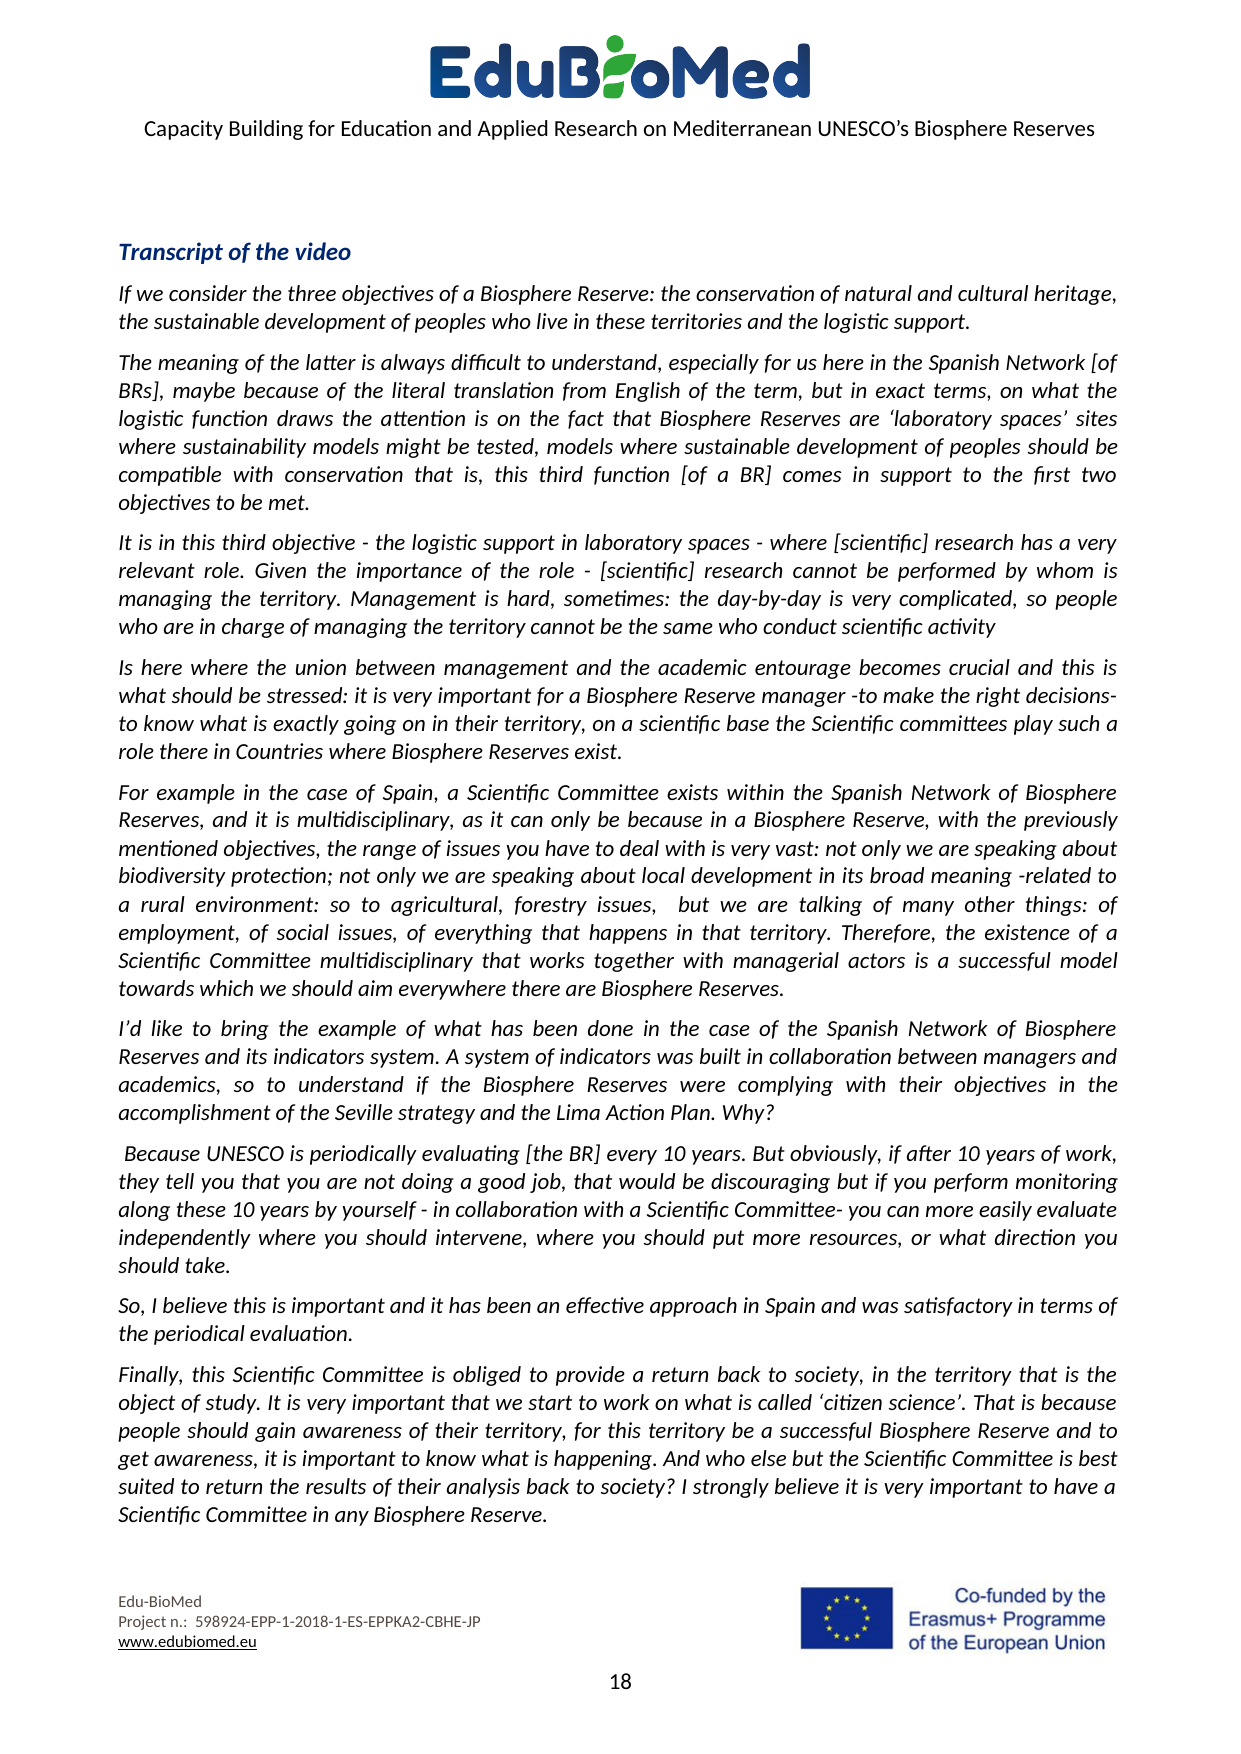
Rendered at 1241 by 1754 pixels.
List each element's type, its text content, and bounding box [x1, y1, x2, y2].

picture [782, 1570, 1121, 1667]
text The meaning of the latter is always difficult to understand, especially for us here in the Spanish Network [of BRs], maybe because of the literal translation from English of the term, but in exact terms, on what the logistic function draws the attention is on the fact that Biosphere Reserves are ‘laboratory spaces’ sites where sustainability models might be tested, models where sustainable development of peoples should be compatible with conservation that is, this third function [of a BR] comes in support to the first two objectives to be met. [118, 348, 1122, 516]
text Because UNESCO is periodically evaluating [the BR] every 10 years. But obviously, if after 10 years of work, they tell you that you are not doing a good job, that would be discouraging but if you perform monitoring along these 10 years by yourself - in collaboration with a Scientific Committee- you can more easily evaluate independently where you should intervene, where you should put more resources, or what direction you should take. [118, 1139, 1122, 1279]
text So, I believe this is important and it has been an effective approach in Spain and was satisfactory in terms of the periodical evaluation. [118, 1291, 1122, 1347]
text It is in this third objective - the logistic support in laboratory spaces - where [scientific] research has a very relevant role. Given the importance of the role - [scientific] research cannot be performed by whom is managing the territory. Management is hard, sometimes: the day-by-day is very complicated, so people who are in charge of managing the territory cannot be the same who conduct scientific activity [118, 528, 1122, 641]
text Transcript of the video [118, 236, 1122, 267]
picture [430, 35, 810, 99]
text Finally, this Scientific Committee is obliged to provide a return back to society, in the territory that is the object of study. It is very important that we start to work on what is called ‘citizen science’. That is because people should gain awareness of their territory, for this territory be a successful Biosphere Reserve and to get awareness, it is important to know what is happening. And who else but the Scientific Committee is best suited to return the results of their analysis back to society? I strongly believe it is very important to have a Scientific Committee in any Biosphere Reserve. [118, 1360, 1122, 1528]
text I’d like to bring the example of what has been done in the case of the Spanish Network of Biosphere Reserves and its indicators system. A system of indicators was built in collaboration between managers and academics, so to understand if the Biosphere Reserves were complying with their objectives in the accomplishment of the Seville strategy and the Lima Action Plan. Why? [118, 1014, 1122, 1126]
text For example in the case of Spain, a Scientific Committee exists within the Spanish Network of Biosphere Reserves, and it is multidisciplinary, as it can only be because in a Biosphere Reserve, with the previously mentioned objectives, the range of issues you have to deal with is very vast: not only we are speaking about biodiversity protection; not only we are speaking about local development in its broad meaning -related to a rural environment: so to agricultural, forestry issues, but we are talking of many other things: of employment, of social issues, of everything that happens in that territory. Therefore, the existence of a Scientific Committee multidisciplinary that works together with managerial actors is a successful model towards which we should aim everywhere there are Biosphere Reserves. [118, 778, 1122, 1002]
text If we consider the three objectives of a Biosphere Reserve: the conservation of natural and cultural heritage, the sustainable development of peoples who live in these territories and the logistic support. [118, 279, 1122, 335]
text Is here where the union between management and the academic entourage becomes crucial and this is what should be stressed: it is very important for a Biosphere Reserve manager -to make the right decisions- to know what is exactly going on in their territory, on a scientific base the Scientific committees play such a role there in Countries where Biosphere Reserves exist. [118, 653, 1122, 765]
